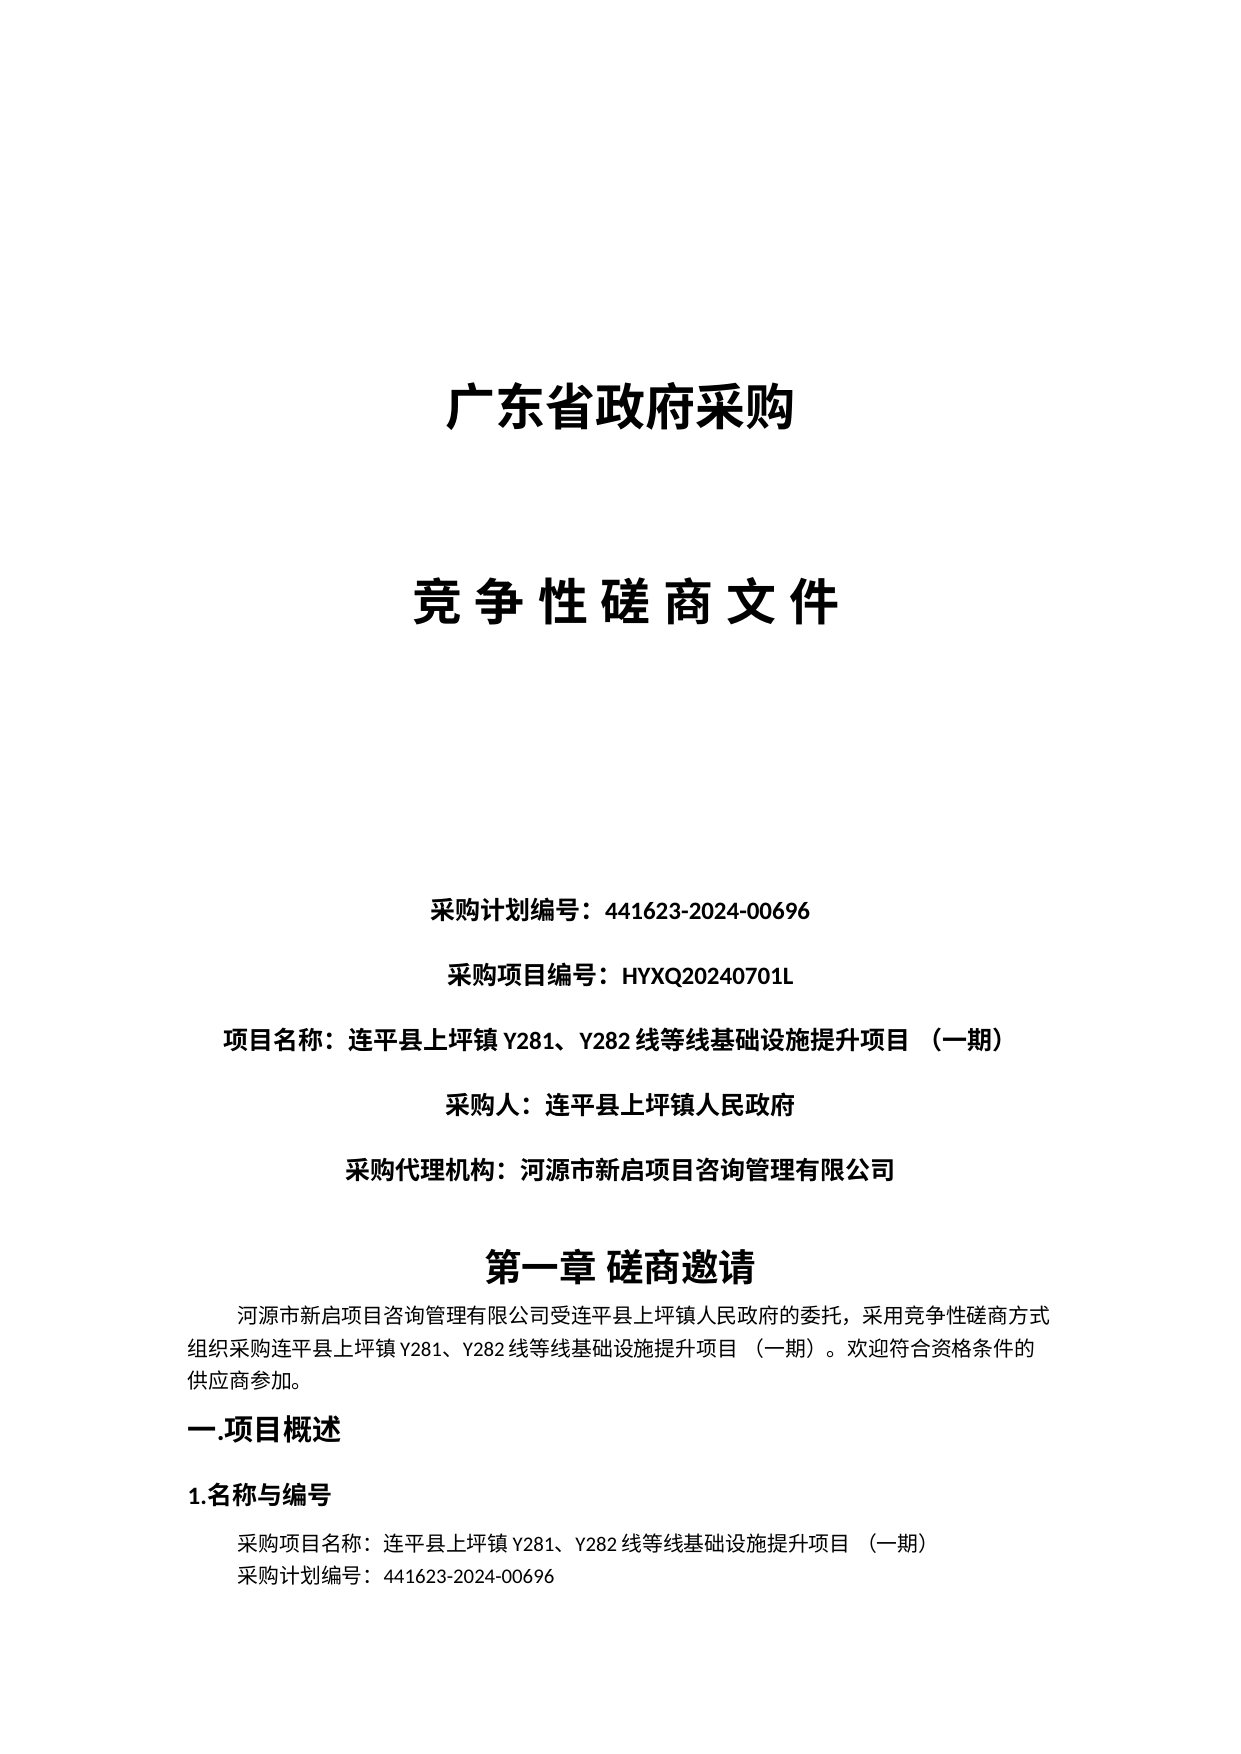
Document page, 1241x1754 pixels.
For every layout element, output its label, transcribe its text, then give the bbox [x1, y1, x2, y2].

text 采购人：连平县上坪镇人民政府 [187, 1072, 1053, 1137]
text 采购项目名称：连平县上坪镇Y281、Y282线等线基础设施提升项目 （一期） [187, 1527, 1053, 1559]
text 河源市新启项目咨询管理有限公司受连平县上坪镇人民政府的委托，采用竞争性磋商方式组织采购连平县上坪镇Y281、Y282线等线基础设施提升项目 （一期）。欢迎符合资格条件的供应商参加。 [187, 1299, 1053, 1397]
text 项目名称：连平县上坪镇Y281、Y282线等线基础设施提升项目 （一期） [187, 1007, 1053, 1072]
text 采购计划编号：441623-2024-00696 [187, 877, 1053, 942]
text 一.项目概述 [187, 1397, 1053, 1462]
text 1.名称与编号 [187, 1462, 1053, 1527]
text 采购代理机构：河源市新启项目咨询管理有限公司 [187, 1137, 1053, 1202]
text 采购项目编号：HYXQ20240701L [187, 942, 1053, 1007]
text 第一章 磋商邀请 [187, 1234, 1053, 1299]
text 竞 争 性 磋 商 文 件 [187, 552, 1053, 649]
text 采购计划编号：441623-2024-00696 [187, 1559, 1053, 1592]
text 广东省政府采购 [187, 357, 1053, 454]
